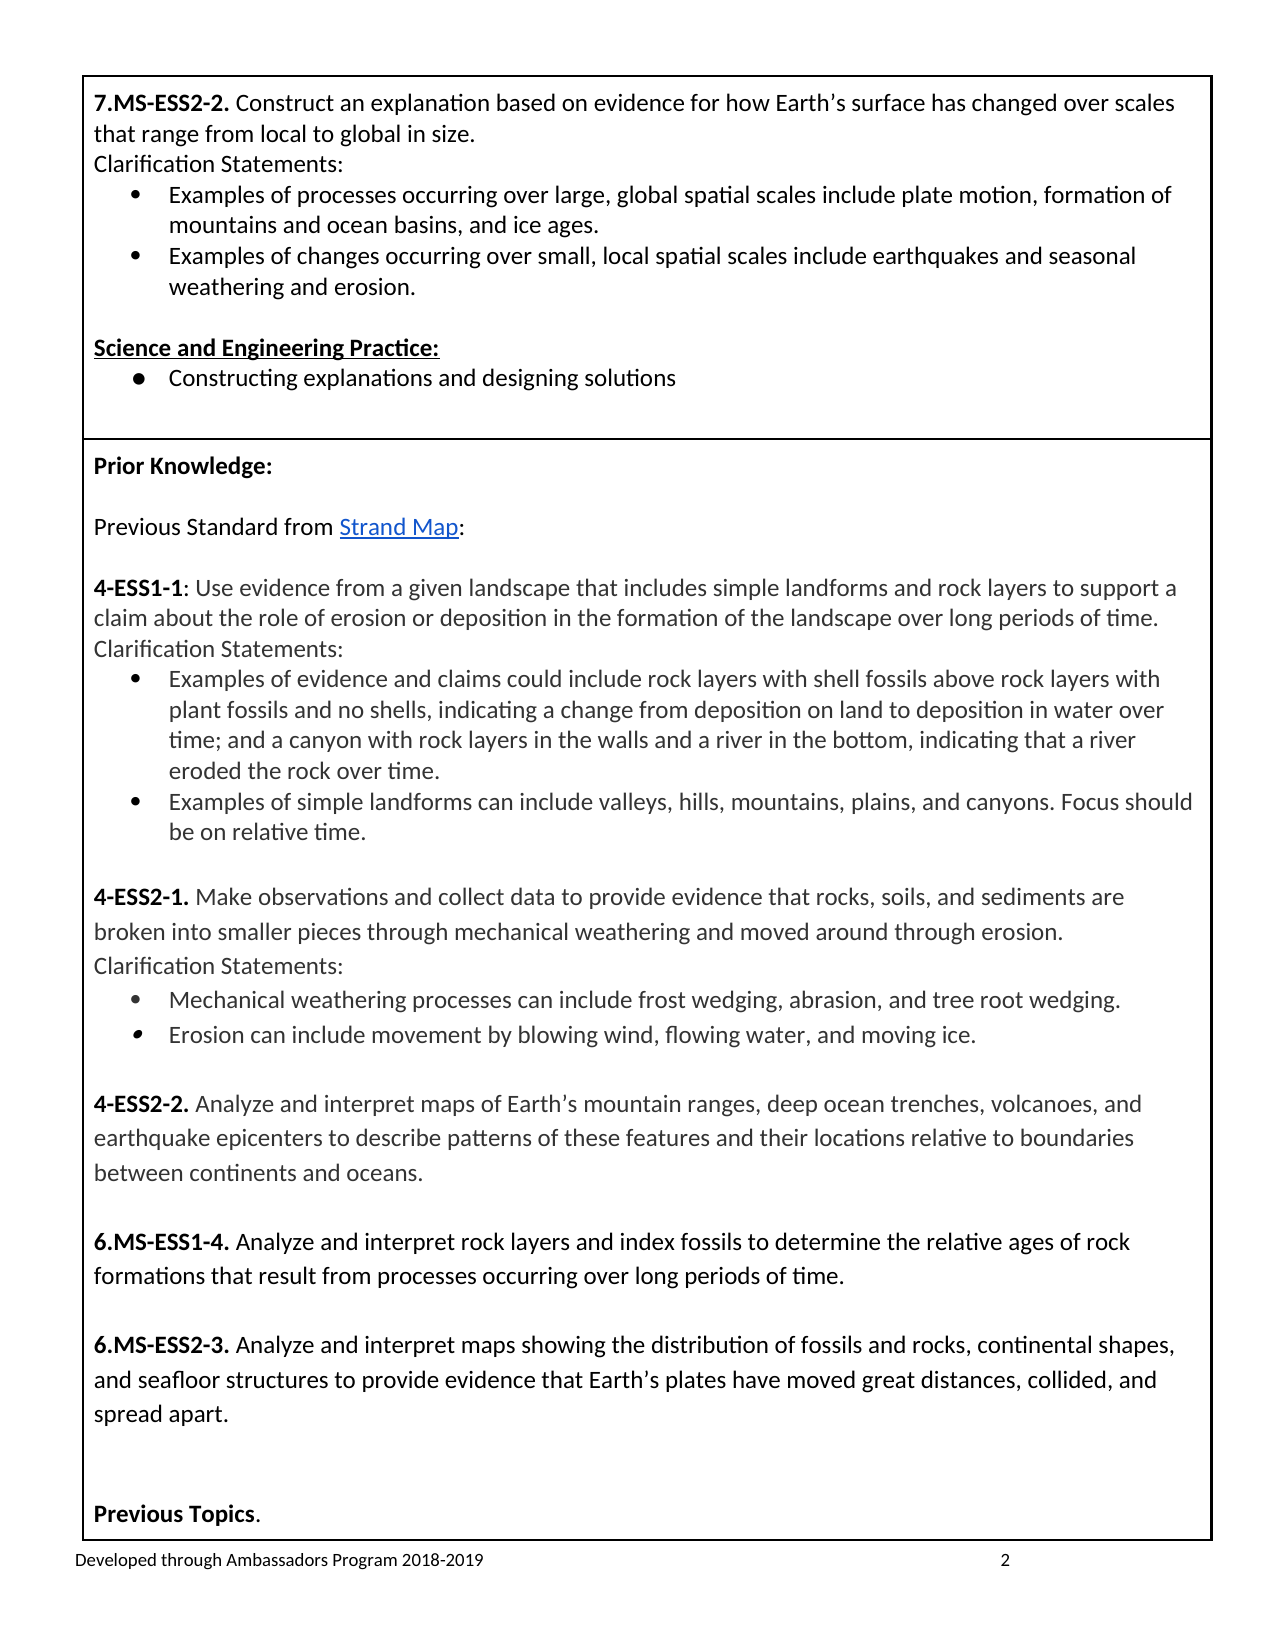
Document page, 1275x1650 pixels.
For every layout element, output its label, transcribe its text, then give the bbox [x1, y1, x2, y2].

table_cell 7.MS-ESS2-2. Construct an explanation based on evidence for how Earth’s surface has changed over scales that range from local to global in size. Clarification Statements: Examples of processes occurring over large, global spatial scales include plate motion, formation of mountains and ocean basins, and ice ages. Examples of changes occurring over small, local spatial scales include earthquakes and seasonal weathering and erosion. Science and Engineering Practice: Constructing explanations and designing solutions [84, 77, 1210, 437]
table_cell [84, 440, 1210, 1539]
